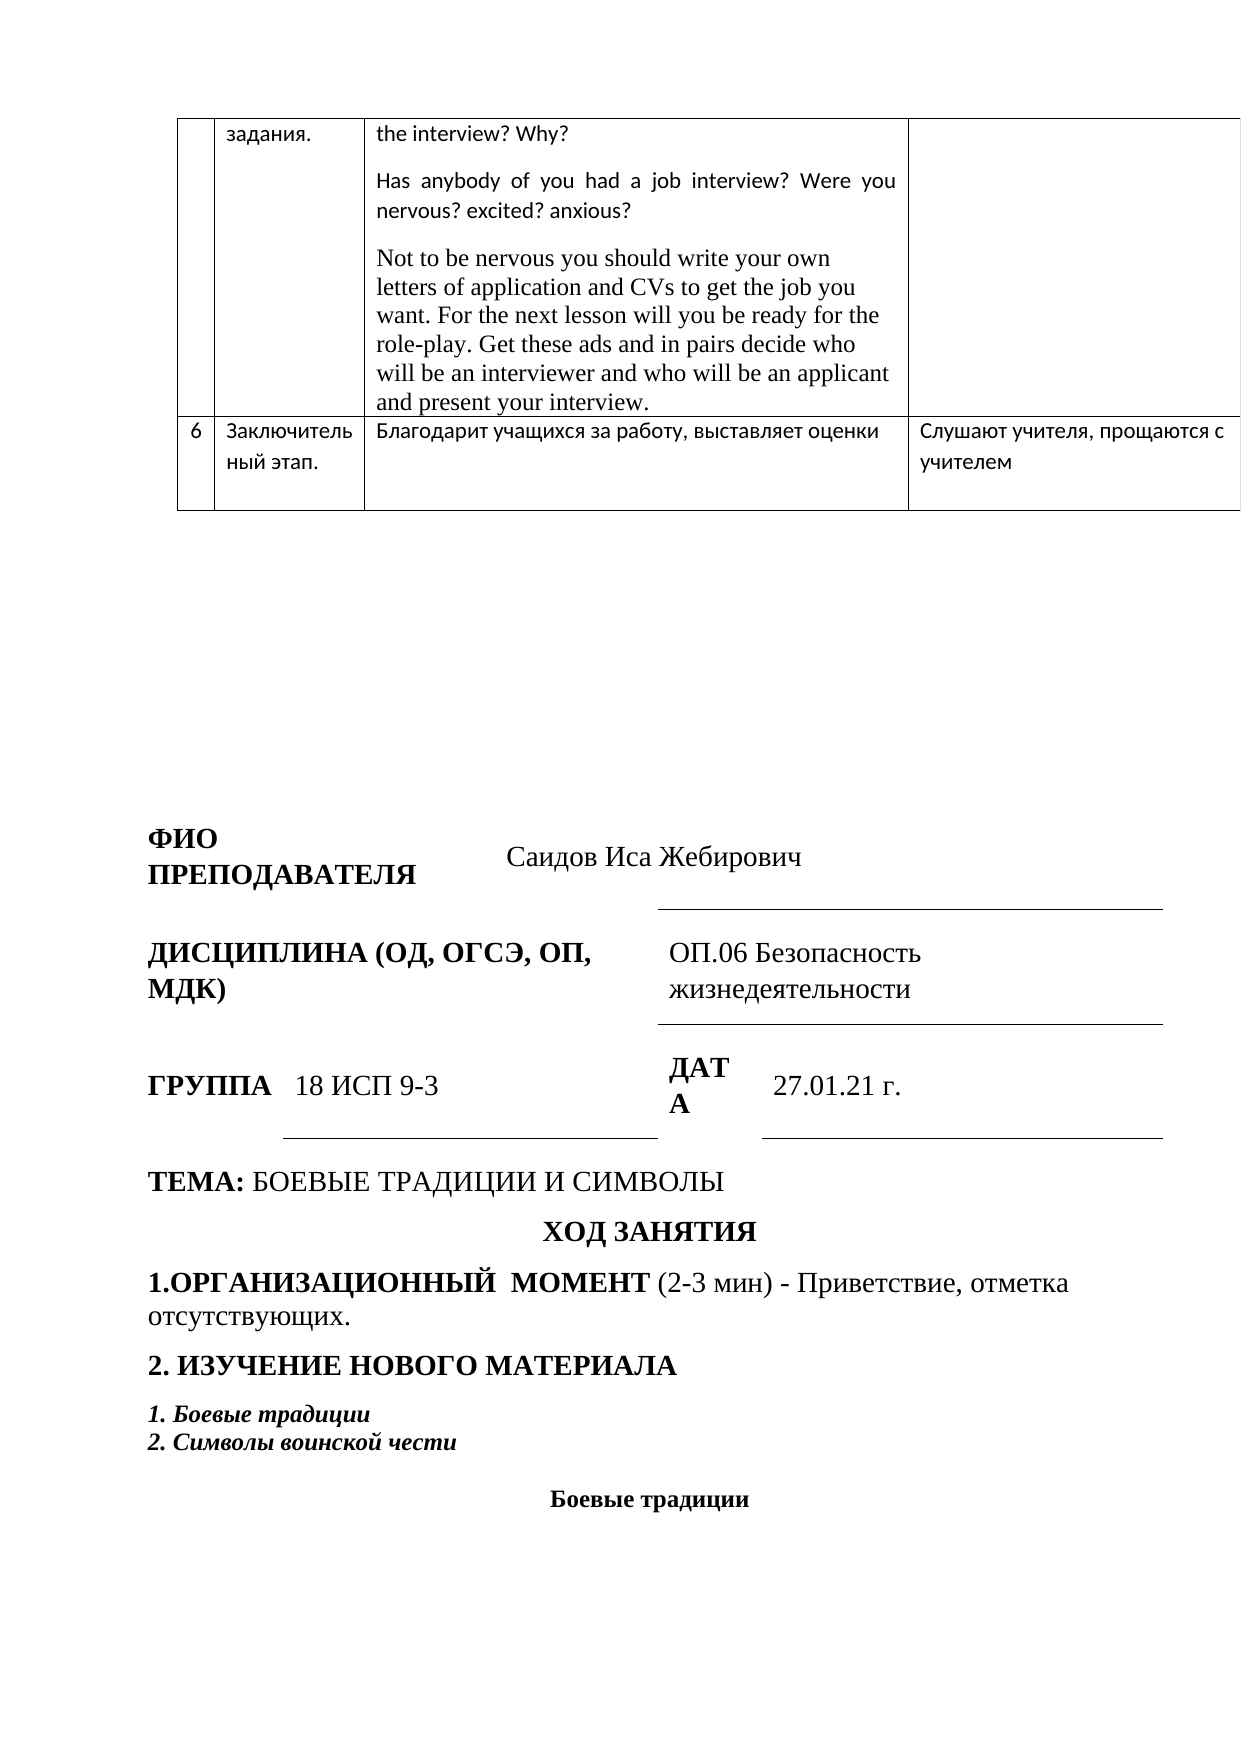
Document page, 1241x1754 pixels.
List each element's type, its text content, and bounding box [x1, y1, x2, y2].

table_cell Слушают учителя, прощаются с учителем [909, 417, 1240, 510]
table_cell Заключительный этап. [215, 417, 364, 510]
table_cell Благодарит учащихся за работу, выставляет оценки [365, 417, 908, 510]
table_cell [909, 119, 1240, 416]
table_header ФИО ПРЕПОДАВАТЕЛЯ [136, 796, 495, 909]
text ТЕМА: БОЕВЫЕ ТРАДИЦИИ И СИМВОЛЫ [148, 1164, 1152, 1198]
text 1. Боевые традиции [148, 1399, 1152, 1427]
table_cell ГРУППА [136, 1024, 283, 1138]
table_cell ОП.06 Безопасность жизнедеятельности [658, 910, 1163, 1024]
text 2. ИЗУЧЕНИЕ НОВОГО МАТЕРИАЛА [148, 1348, 1152, 1382]
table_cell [365, 119, 908, 416]
text 2. Символы воинской чести [148, 1427, 1152, 1456]
text Боевые традиции [148, 1484, 1152, 1513]
table_cell 18 ИСП 9-3 [283, 1024, 658, 1138]
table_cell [215, 119, 364, 416]
text ХОД ЗАНЯТИЯ [148, 1214, 1152, 1248]
table_header Саидов Иса Жебирович [495, 796, 1163, 909]
table_cell 6 [178, 417, 214, 510]
table_cell 27.01.21 г. [762, 1025, 1163, 1138]
table_cell ДИСЦИПЛИНА (ОД, ОГСЭ, ОП, МДК) [136, 909, 658, 1024]
table_cell ДАТА [658, 1025, 762, 1138]
table_cell 5 [178, 119, 214, 416]
text 1.ОРГАНИЗАЦИОННЫЙ МОМЕНТ (2-3 мин) - Приветствие, отметка отсутствующих. [148, 1265, 1152, 1332]
